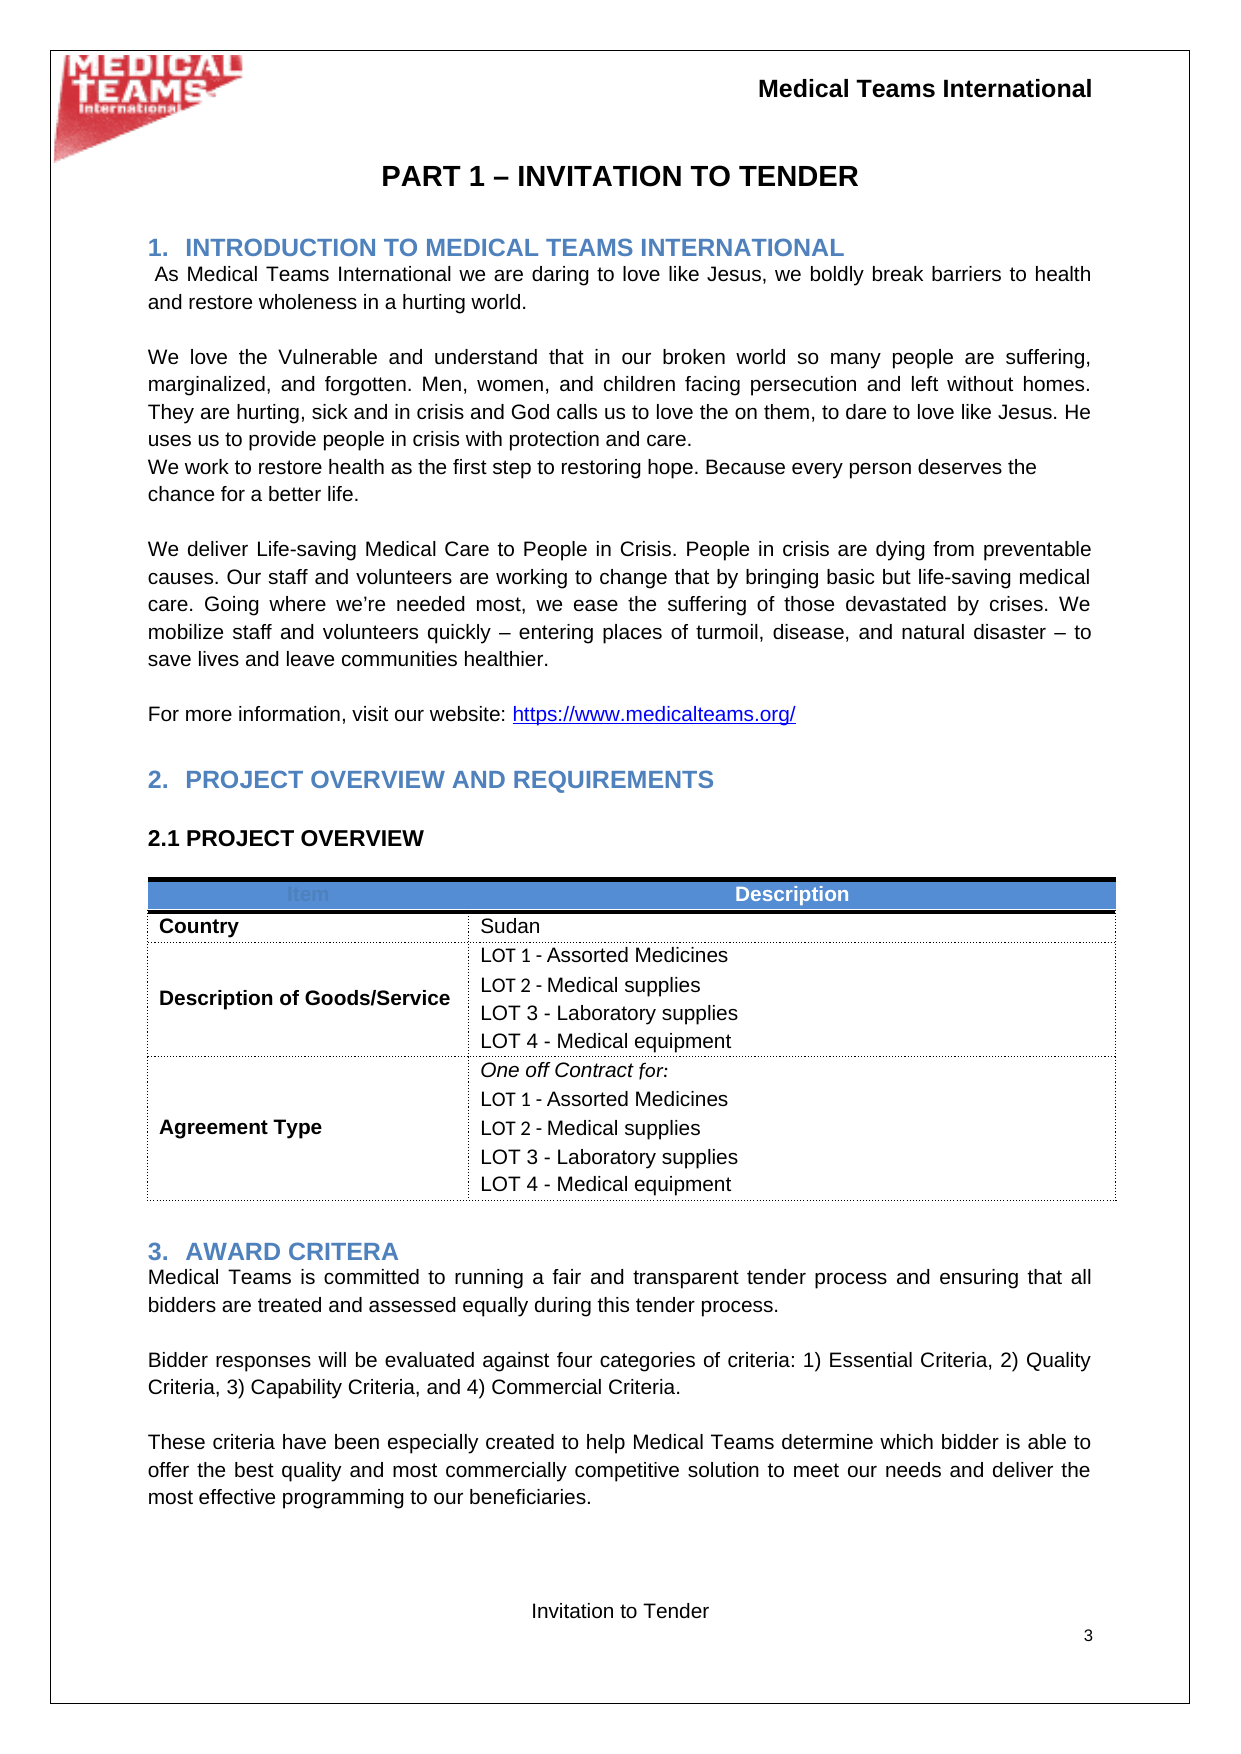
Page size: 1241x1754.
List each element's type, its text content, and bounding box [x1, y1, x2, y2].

table_header Description [469, 882, 1116, 909]
text As Medical Teams International we are daring to love like Jesus, we boldly break barriers to health and restore wholeness in a hurting world. [148, 262, 1093, 313]
text These criteria have been especially created to help Medical Teams determine which bidder is able to offer the best quality and most commercially competitive solution to meet our needs and deliver the most effective programming to our beneficiaries. [148, 1430, 1093, 1509]
text We work to restore health as the first step to restoring hope. Because every person deserves the chance for a better life. [148, 454, 1093, 506]
text We love the Vulnerable and understand that in our broken world so many people are suffering, marginalized, and forgotten. Men, women, and children facing persecution and left without homes. They are hurting, sick and in crisis and God calls us to love the on them, to dare to love like Jesus. He uses us to provide people in crisis with protection and care. [148, 344, 1093, 451]
table_cell LOT 1 - Assorted Medicines LOT 2 - Medical supplies LOT 3 - Laboratory supplies LOT 4 - Medical equipment [469, 942, 1116, 1056]
text Bidder responses will be evaluated against four categories of criteria: 1) Essential Criteria, 2) Quality Criteria, 3) Capability Criteria, and 4) Commercial Criteria. [148, 1348, 1093, 1399]
table_cell One off Contract for: LOT 1 - Assorted Medicines LOT 2 - Medical supplies LOT 3 - Laboratory supplies LOT 4 - Medical equipment [469, 1056, 1116, 1199]
picture [53, 55, 243, 163]
table_cell Country [148, 914, 469, 942]
text For more information, visit our website: https://www.medicalteams.org/ [148, 702, 1093, 726]
table_cell Sudan [469, 914, 1116, 942]
subtitle 2.1 PROJECT OVERVIEW [148, 824, 1093, 851]
subtitle INTRODUCTION TO MEDICAL TEAMS INTERNATIONAL [148, 233, 1093, 262]
subtitle PART 1 – INVITATION TO TENDER [148, 159, 1093, 192]
table_cell Agreement Type [148, 1056, 469, 1199]
subtitle PROJECT OVERVIEW AND REQUIREMENTS [148, 765, 1093, 794]
table_cell Description of Goods/Service [148, 942, 469, 1056]
text Medical Teams is committed to running a fair and transparent tender process and ensuring that all bidders are treated and assessed equally during this tender process. [148, 1265, 1093, 1317]
text We deliver Life-saving Medical Care to People in Crisis. People in crisis are dying from preventable causes. Our staff and volunteers are working to change that by bringing basic but life-saving medical care. Going where we’re needed most, we ease the suffering of those devastated by crises. We mobilize staff and volunteers quickly – entering places of turmoil, disease, and natural disaster – to save lives and leave communities healthier. [148, 537, 1093, 671]
subtitle AWARD CRITERA [148, 1236, 1093, 1265]
table_header Item [148, 882, 469, 909]
